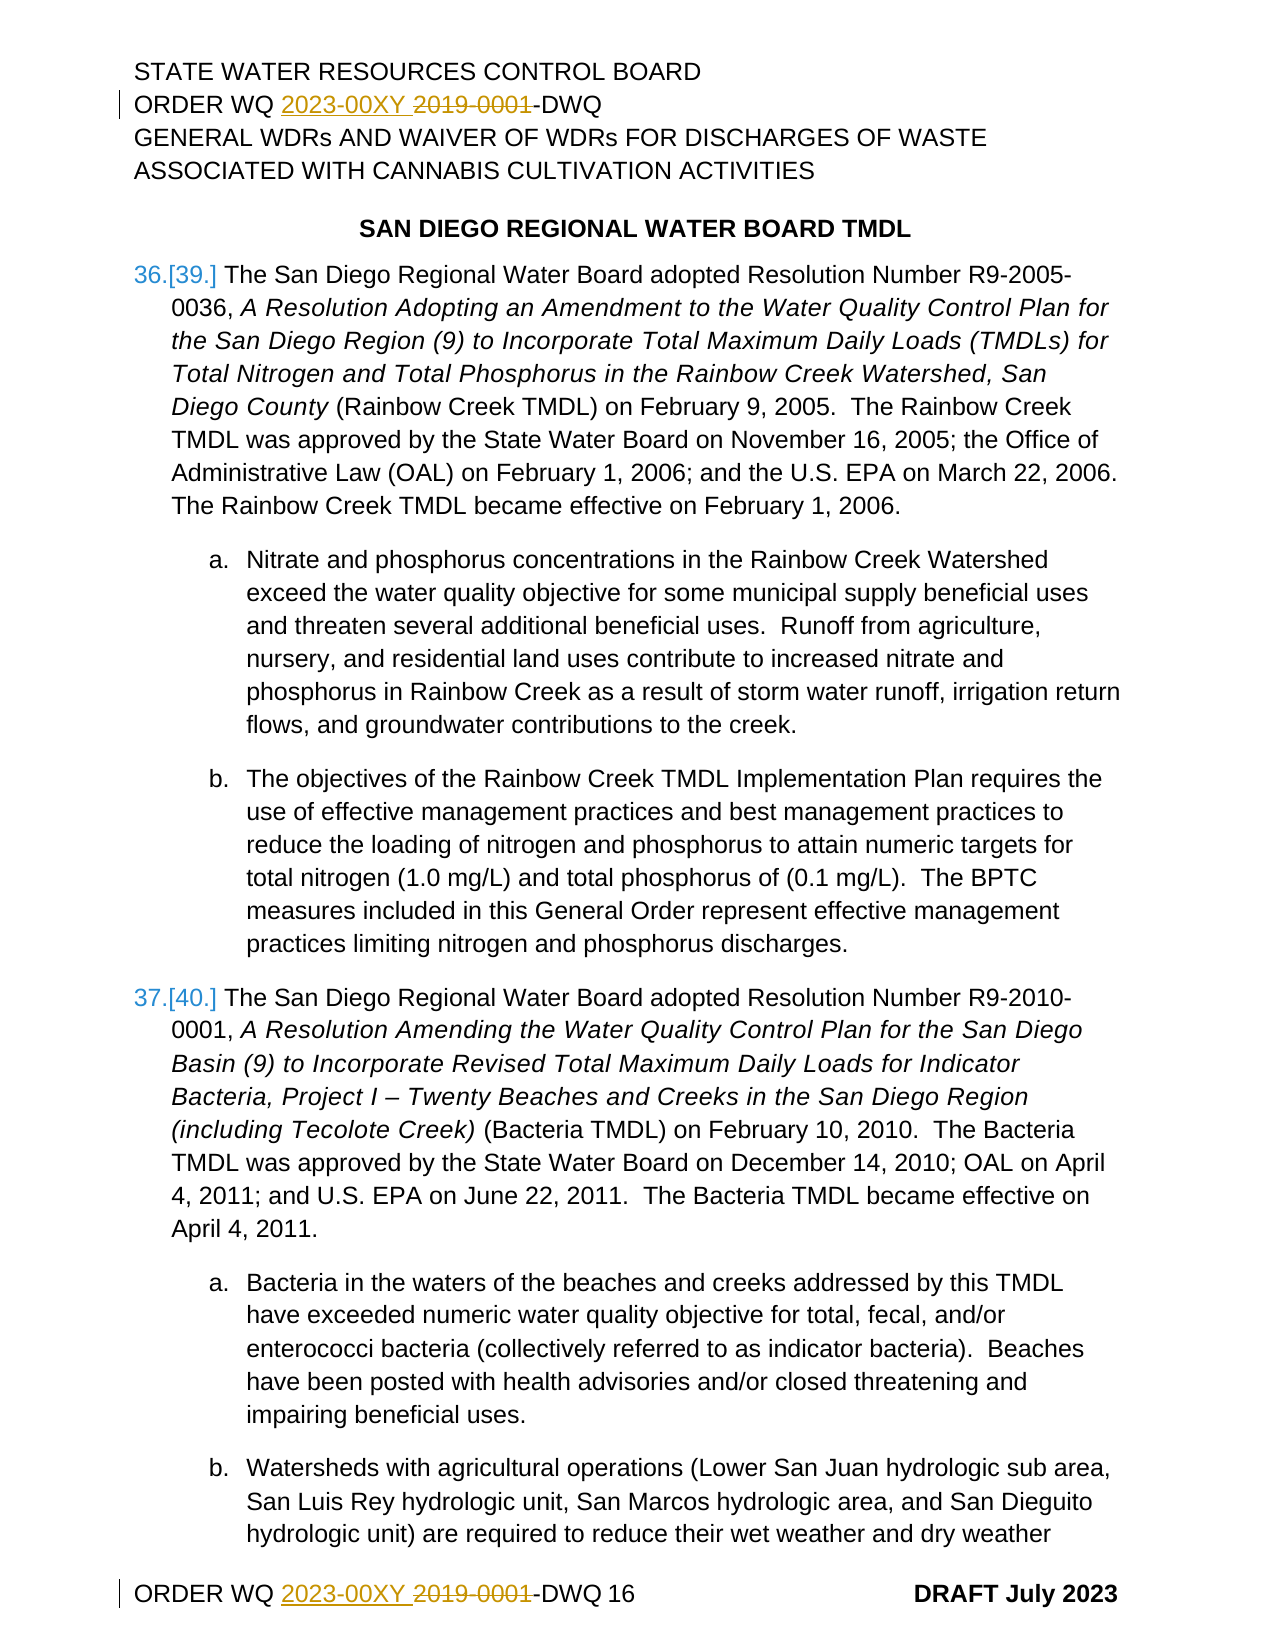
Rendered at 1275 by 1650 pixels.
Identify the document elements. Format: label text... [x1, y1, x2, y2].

list The San Diego Regional Water Board adopted Resolution Number R9-2005-0036, A Resolution Adopting an Amendment to the Water Quality Control Plan for the San Diego Region (9) to Incorporate Total Maximum Daily Loads (TMDLs) for Total Nitrogen and Total Phosphorus in the Rainbow Creek Watershed, San Diego County (Rainbow Creek TMDL) on February 9, 2005. The Rainbow Creek TMDL was approved by the State Water Board on November 16, 2005; the Office of Administrative Law (OAL) on February 1, 2006; and the U.S. EPA on March 22, 2006. The Rainbow Creek TMDL became effective on February 1, 2006. [133, 259, 1125, 519]
list The San Diego Regional Water Board adopted Resolution Number R9-2010-0001, A Resolution Amending the Water Quality Control Plan for the San Diego Basin (9) to Incorporate Revised Total Maximum Daily Loads for Indicator Bacteria, Project I – Twenty Beaches and Creeks in the San Diego Region (including Tecolote Creek) (Bacteria TMDL) on February 10, 2010. The Bacteria TMDL was approved by the State Water Board on December 14, 2010; OAL on April 4, 2011; and U.S. EPA on June 22, 2011. The Bacteria TMDL became effective on April 4, 2011. [133, 982, 1125, 1242]
list The objectives of the Rainbow Creek TMDL Implementation Plan requires the use of effective management practices and best management practices to reduce the loading of nitrogen and phosphorus to attain numeric targets for total nitrogen (1.0 mg/L) and total phosphorus of (0.1 mg/L). The BPTC measures included in this General Order represent effective management practices limiting nitrogen and phosphorus discharges. [208, 763, 1125, 957]
list Bacteria in the waters of the beaches and creeks addressed by this TMDL have exceeded numeric water quality objective for total, fecal, and/or enterococci bacteria (collectively referred to as indicator bacteria). Beaches have been posted with health advisories and/or closed threatening and impairing beneficial uses. [208, 1267, 1125, 1428]
subtitle SAN DIEGO REGIONAL WATER BOARD TMDL [133, 214, 1137, 243]
list Nitrate and phosphorus concentrations in the Rainbow Creek Watershed exceed the water quality objective for some municipal supply beneficial uses and threaten several additional beneficial uses. Runoff from agriculture, nursery, and residential land uses contribute to increased nitrate and phosphorus in Rainbow Creek as a result of storm water runoff, irrigation return flows, and groundwater contributions to the creek. [208, 544, 1125, 738]
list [208, 1453, 1125, 1548]
